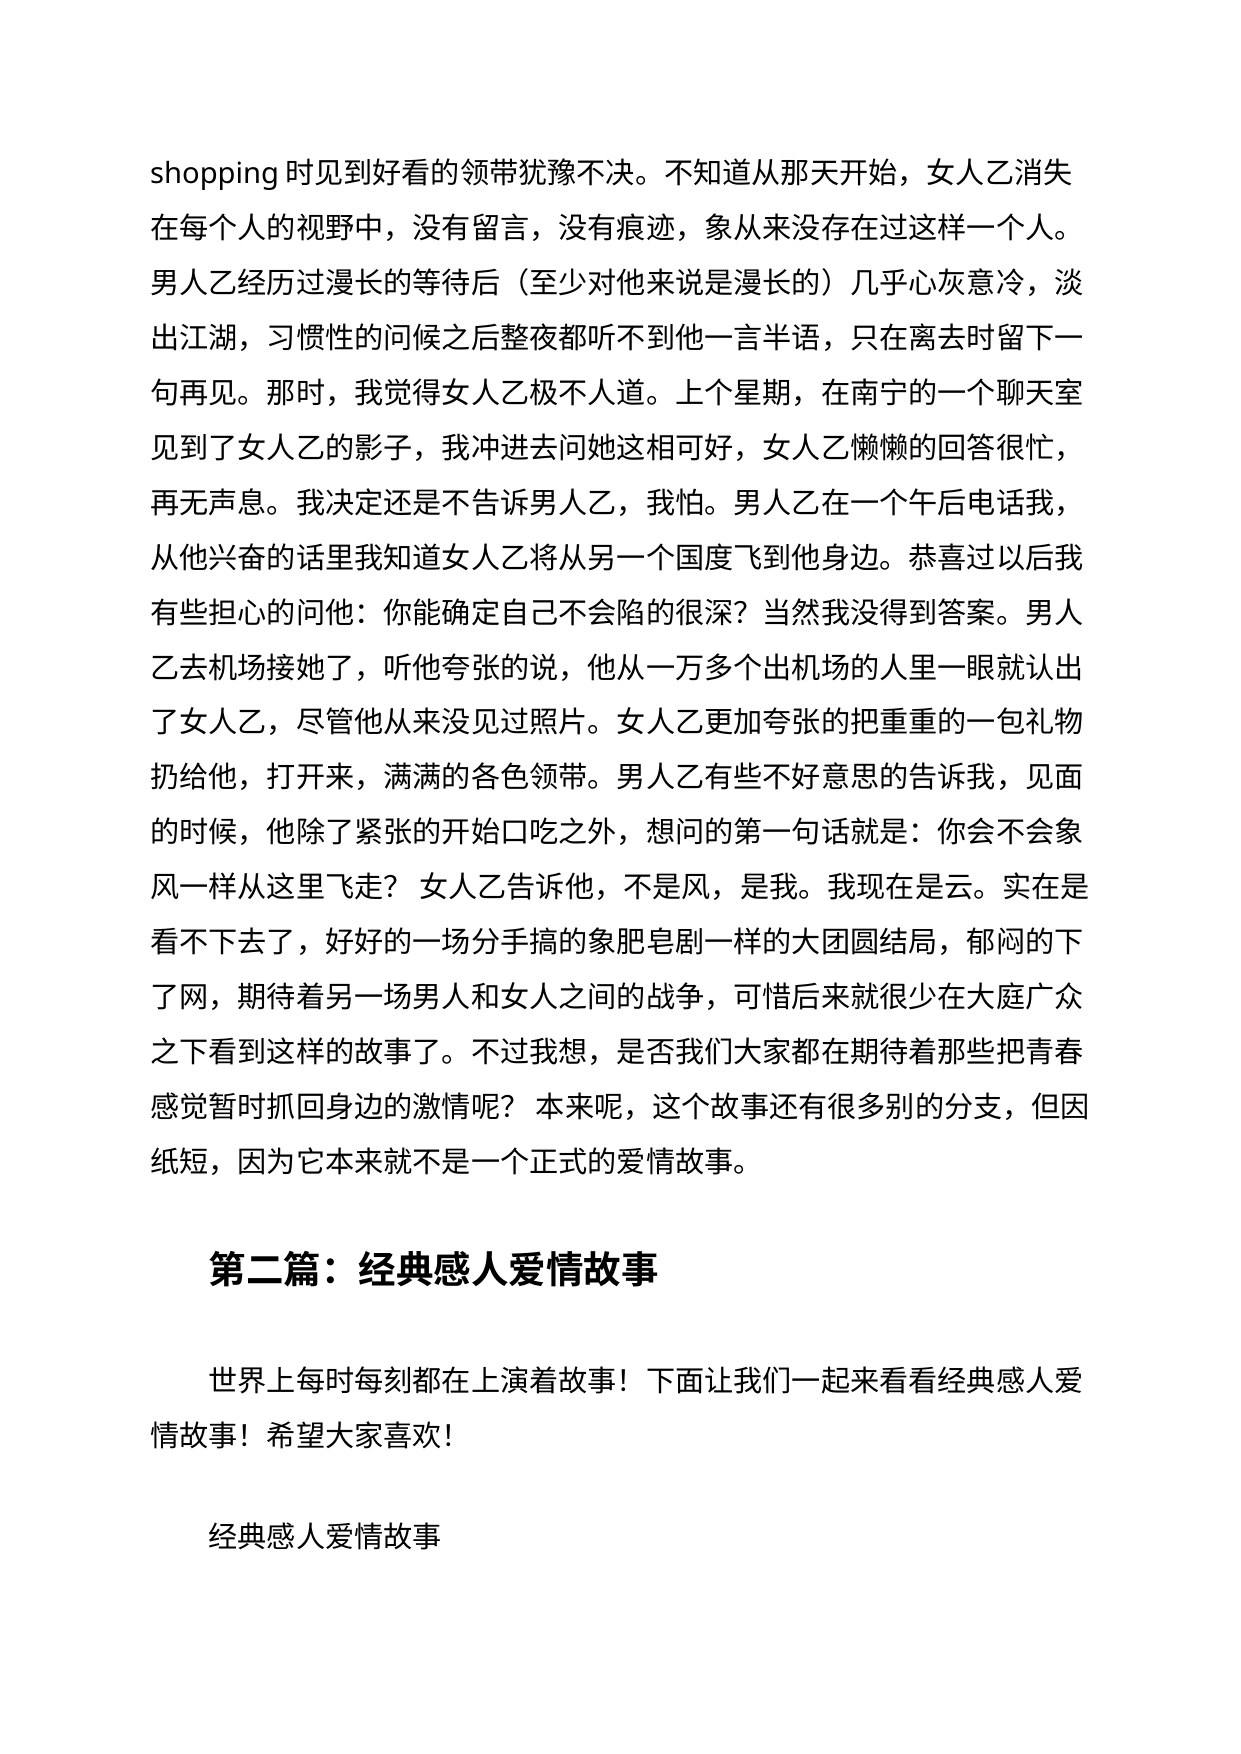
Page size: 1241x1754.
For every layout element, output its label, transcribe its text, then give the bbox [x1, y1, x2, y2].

text 世界上每时每刻都在上演着故事！下面让我们一起来看看经典感人爱情故事！希望大家喜欢！ [150, 1357, 1090, 1454]
text 经典感人爱情故事 [150, 1514, 1090, 1556]
text 第二篇：经典感人爱情故事 [150, 1240, 1090, 1294]
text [150, 150, 1090, 1181]
